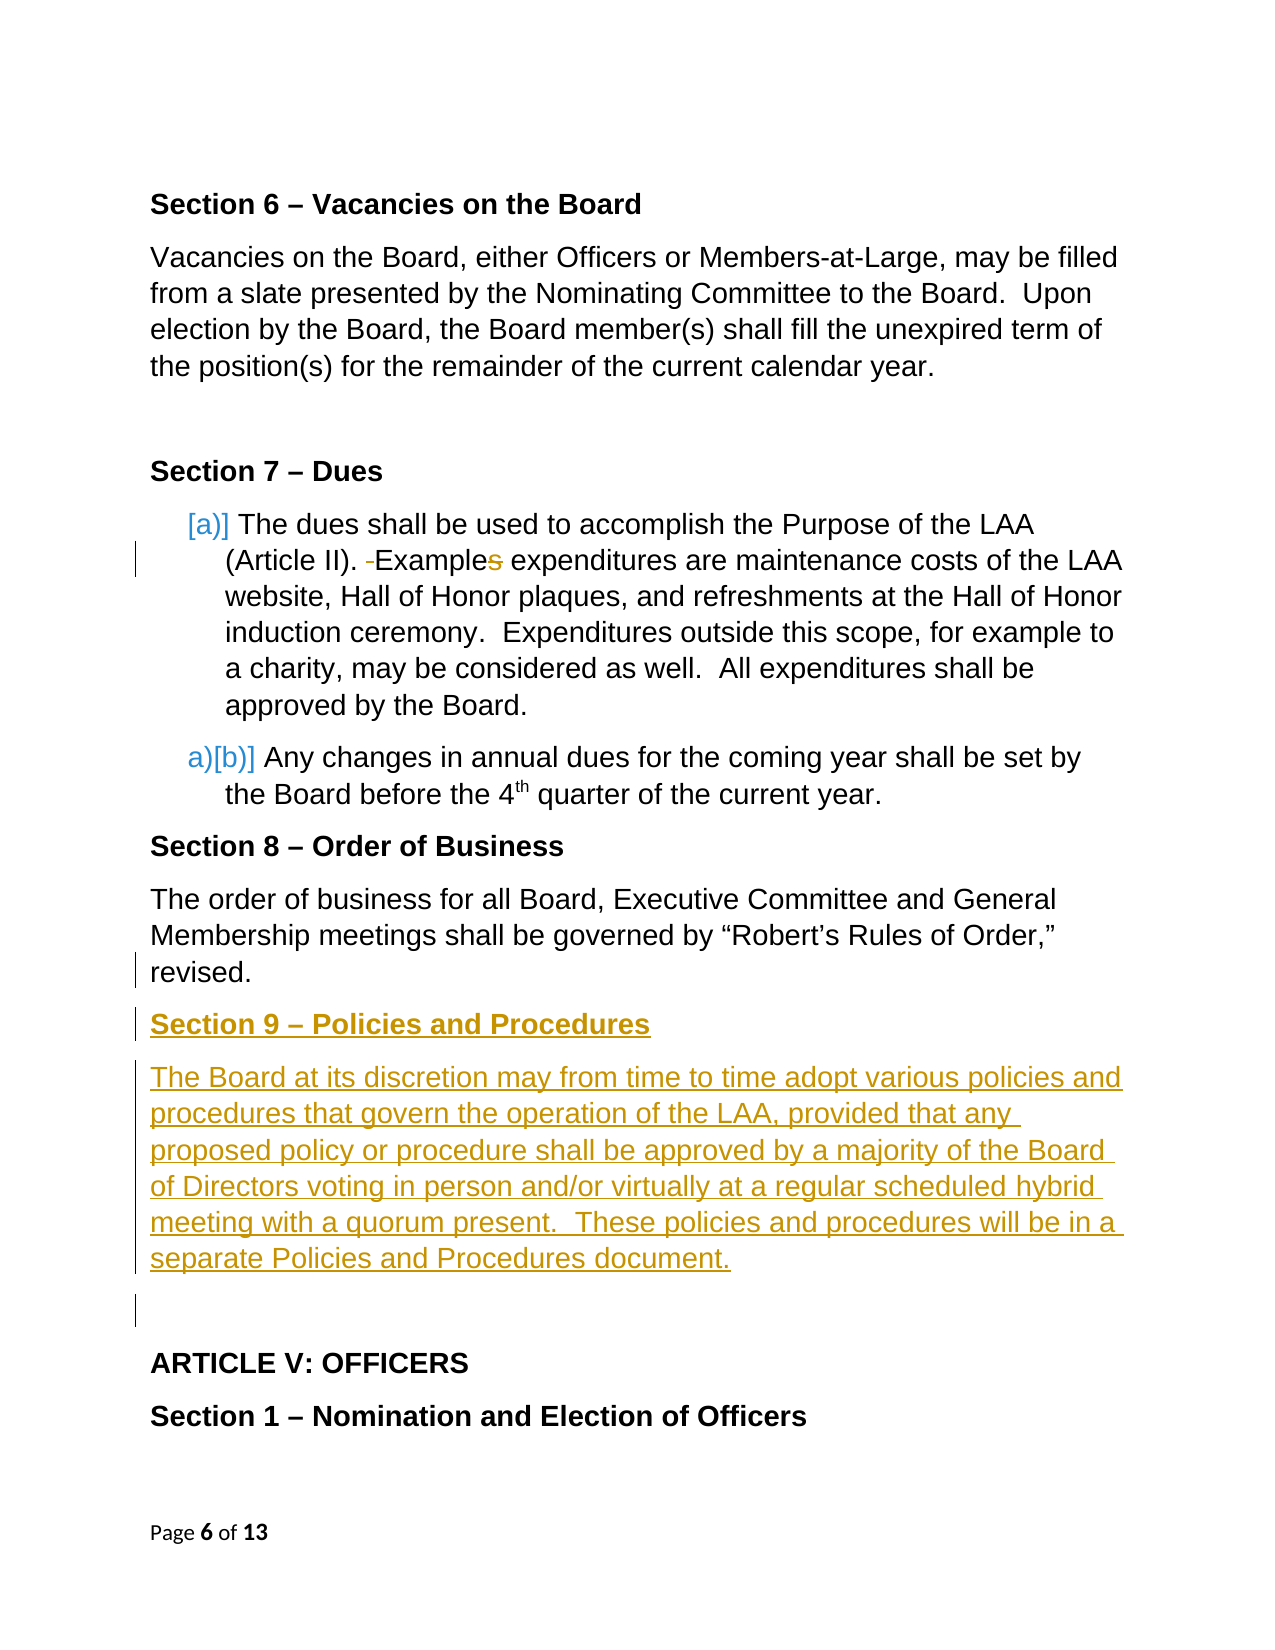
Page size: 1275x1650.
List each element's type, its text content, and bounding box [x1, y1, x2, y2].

text Section 1 – Nomination and Election of Officers [150, 1399, 1125, 1433]
text The order of business for all Board, Executive Committee and General Membership meetings shall be governed by “Robert’s Rules of Order,” revised. [150, 882, 1125, 988]
list Any changes in annual dues for the coming year shall be set by the Board before the 4th quarter of the current year. [187, 741, 1125, 810]
text Section 7 – Dues [150, 454, 1125, 488]
text ARTICLE V: OFFICERS [150, 1347, 1125, 1380]
text Section 6 – Vacancies on the Board [150, 187, 1125, 221]
text Vacancies on the Board, either Officers or Members-at-Large, may be filled from a slate presented by the Nominating Committee to the Board. Upon election by the Board, the Board member(s) shall fill the unexpired term of the position(s) for the remainder of the current calendar year. [150, 240, 1125, 382]
text Section 8 – Order of Business [150, 829, 1125, 863]
list The dues shall be used to accomplish the Purpose of the LAA (Article II). Example expenditures are maintenance costs of the LAA website, Hall of Honor plaques, and refreshments at the Hall of Honor induction ceremony. Expenditures outside this scope, for example to a charity, may be considered as well. All expenditures shall be approved by the Board. [187, 507, 1125, 721]
